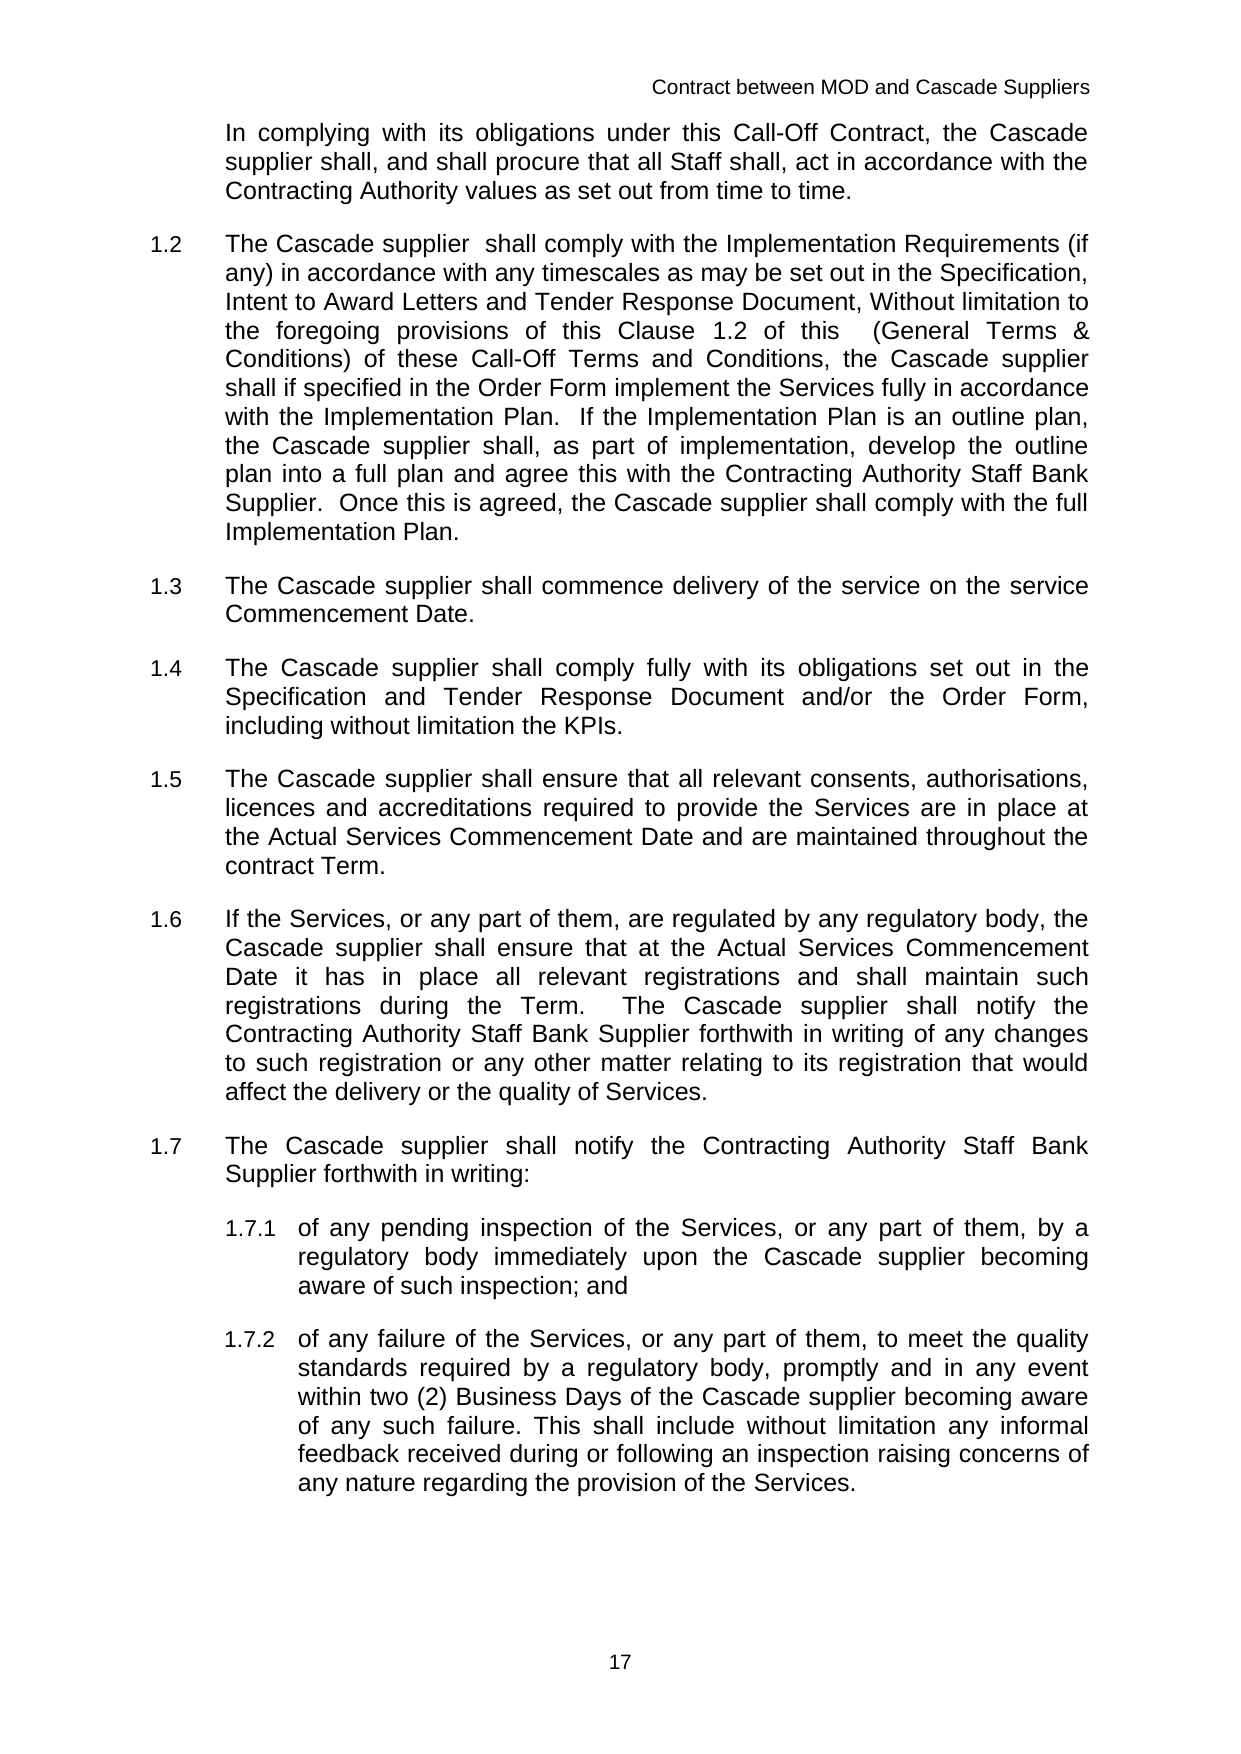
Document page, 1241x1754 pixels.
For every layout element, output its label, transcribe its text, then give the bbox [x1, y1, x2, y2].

subtitle of any failure of the Services, or any part of them, to meet the quality standards required by a regulatory body, promptly and in any event within two (2) Business Days of the Cascade supplier becoming aware of any such failure. This shall include without limitation any informal feedback received during or following an inspection raising concerns of any nature regarding the provision of the Services. [224, 1324, 1090, 1497]
subtitle of any pending inspection of the Services, or any part of them, by a regulatory body immediately upon the Cascade supplier becoming aware of such inspection; and [225, 1213, 1090, 1299]
subtitle In complying with its obligations under this Call-Off Contract, the Cascade supplier shall, and shall procure that all Staff shall, act in accordance with the Contracting Authority values as set out from time to time. [225, 118, 1090, 204]
subtitle The Cascade supplier shall comply with the Implementation Requirements (if any) in accordance with any timescales as may be set out in the Specification, Intent to Award Letters and Tender Response Document, Without limitation to the foregoing provisions of this Clause 1.2 of this Schedule 2 (General Terms & Conditions) of these Call-Off Terms and Conditions, the Cascade supplier shall if specified in the Order Form implement the Services fully in accordance with the Implementation Plan. If the Implementation Plan is an outline plan, the Cascade supplier shall, as part of implementation, develop the outline plan into a full plan and agree this with the Contracting Authority Staff Bank Supplier. Once this is agreed, the Cascade supplier shall comply with the full Implementation Plan. [150, 229, 1090, 546]
subtitle The Cascade supplier shall ensure that all relevant consents, authorisations, licences and accreditations required to provide the Services are in place at the Actual Services Commencement Date and are maintained throughout the contract Term. [150, 764, 1090, 879]
subtitle The Cascade supplier shall commence delivery of the service on the service Commencement Date. [150, 571, 1090, 628]
subtitle The Cascade supplier shall comply fully with its obligations set out in the Specification and Tender Response Document and/or the Order Form, including without limitation the KPIs. [150, 653, 1090, 739]
subtitle If the Services, or any part of them, are regulated by any regulatory body, the Cascade supplier shall ensure that at the Actual Services Commencement Date it has in place all relevant registrations and shall maintain such registrations during the Term. The Cascade supplier shall notify the Contracting Authority Staff Bank Supplier forthwith in writing of any changes to such registration or any other matter relating to its registration that would affect the delivery or the quality of Services. [150, 904, 1090, 1106]
subtitle The Cascade supplier shall notify the Contracting Authority Staff Bank Supplier forthwith in writing: [150, 1131, 1090, 1188]
